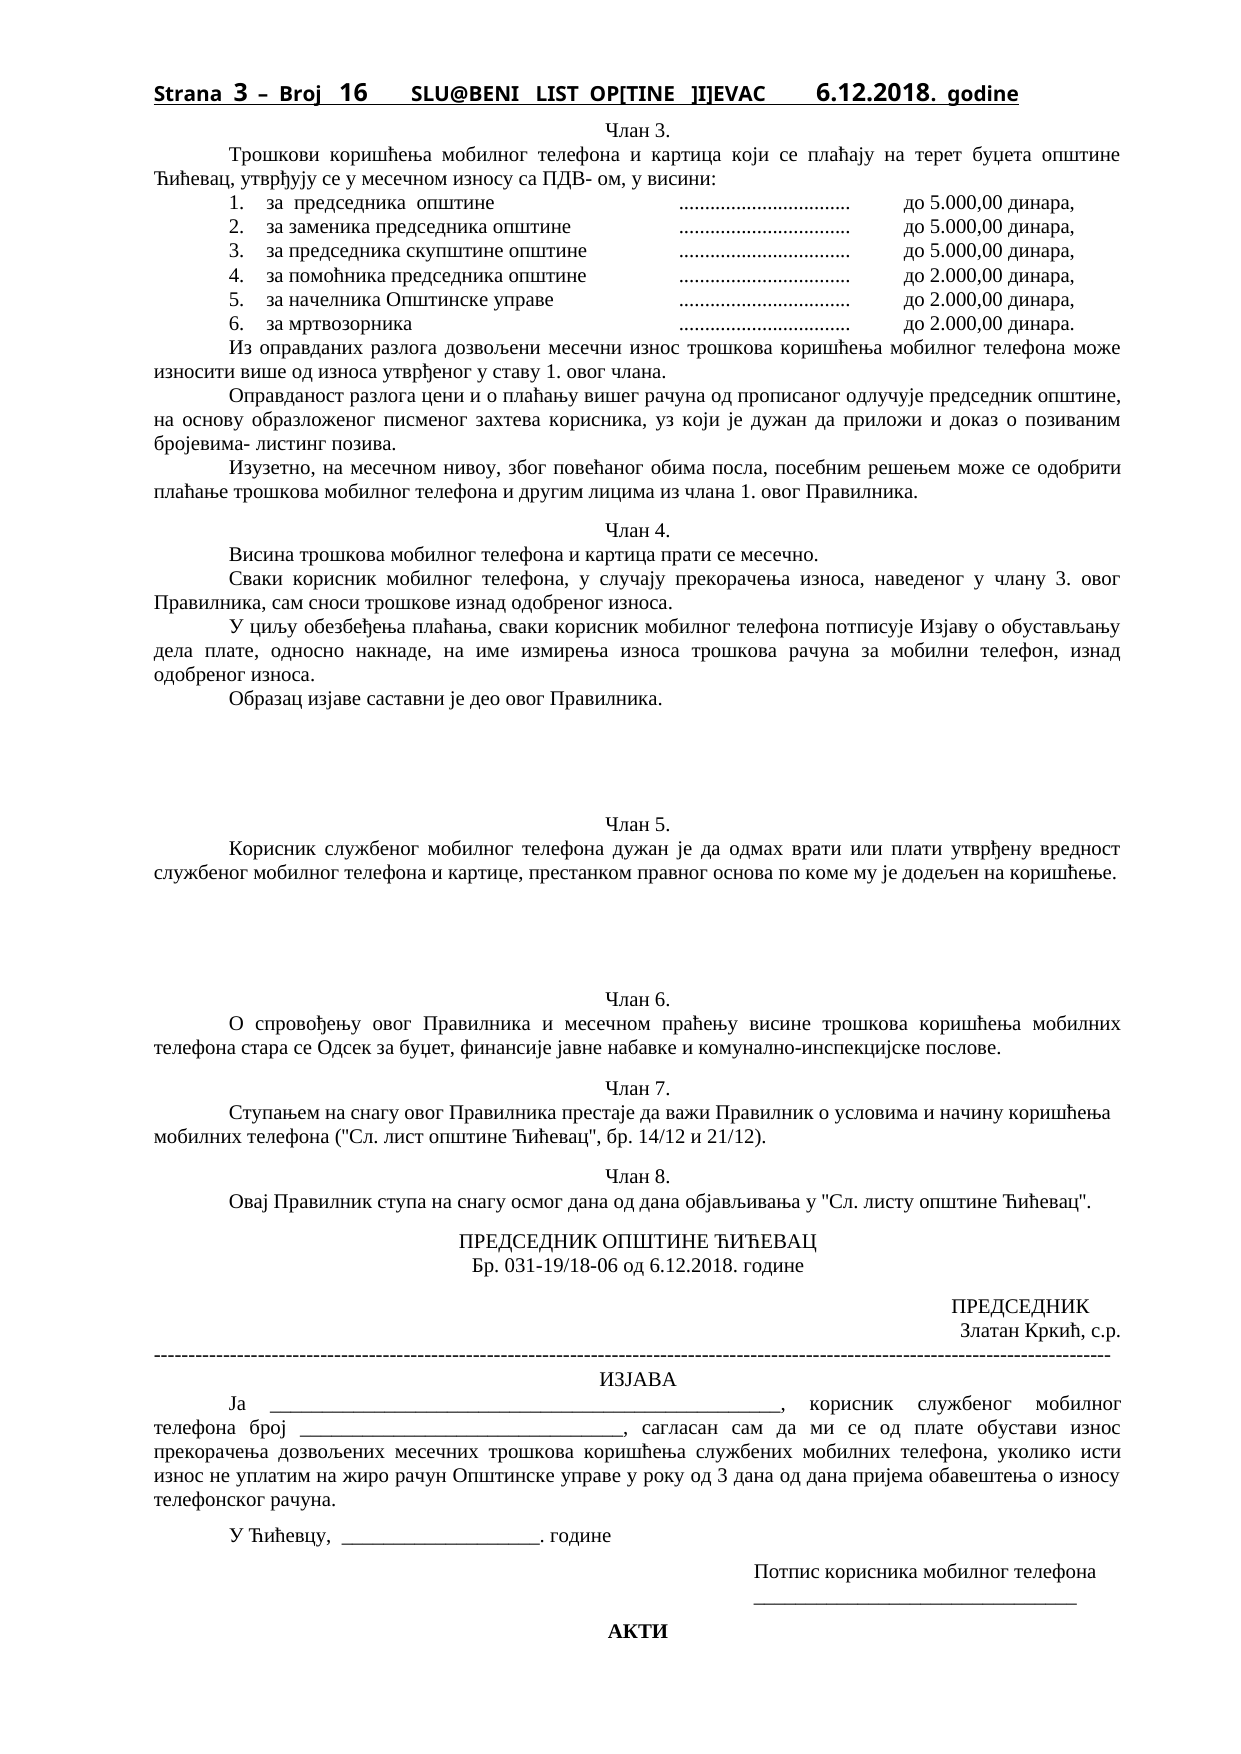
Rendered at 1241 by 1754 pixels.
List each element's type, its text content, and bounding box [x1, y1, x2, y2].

text Оправданост разлога цени и о плаћању вишег рачуна од прописаног одлучује председник општине, на основу образложеног писменог захтева корисника, уз који је дужан да приложи и доказ о позиваним бројевима- листинг позива. [153, 383, 1122, 455]
text Сваки корисник мобилног телефона, у случају прекорачења износа, наведеног у члану 3. овог Правилника, сам сноси трошкове изнад одобреног износа. [153, 566, 1122, 614]
text _______________________________ [153, 1583, 1122, 1607]
text ПРЕДСЕДНИК [603, 1294, 1122, 1318]
text Висина трошкова мобилног телефона и картица прати се месечно. [153, 542, 1122, 566]
list за председника општине ................................. до 5.000,00 динара, [228, 190, 1122, 214]
text У Ћићевцу, ___________________. године [153, 1523, 1122, 1547]
text Трошкови коришћења мобилног телефона и картица који се плаћају на терет буџета општине Ћићевац, утврђују се у месечном износу са ПДВ- ом, у висини: [153, 142, 1122, 190]
text Изузетно, на месечном нивоу, због повећаног обима посла, посебним решењем може се одобрити плаћање трошкова мобилног телефона и другим лицима из члана 1. овог Правилника. [153, 455, 1122, 503]
list за помоћника председника општине ................................. до 2.000,00 динара, [228, 262, 1122, 287]
text Златан Кркић, с.р. [603, 1318, 1122, 1342]
text О спровођењу овог Правилника и месечном праћењу висине трошкова коришћења мобилних телефона стара се Одсек за буџет, финансије јавне набавке и комунално-инспекцијске послове. [153, 1011, 1122, 1059]
text Члан 5. [153, 812, 1122, 836]
text ------------------------------------------------------------------------------------------------------------------------------------------ [153, 1342, 1122, 1366]
text Ступањем на снагу овог Правилника престаје да важи Правилник о условима и начину коришћења мобилних телефона (''Сл. лист општине Ћићевац'', бр. 14/12 и 21/12). [153, 1099, 1122, 1148]
list за заменика председника општине ................................. до 5.000,00 динара, [228, 214, 1122, 238]
list за мртвозорника ................................. до 2.000,00 динара. [228, 311, 1122, 335]
text Образац изјаве саставни је део овог Правилника. [153, 686, 1122, 710]
text Потпис корисника мобилног телефона [153, 1559, 1122, 1583]
text Овај Правилник ступа на снагу осмог дана од дана објављивања у ''Сл. листу општине Ћићевац''. [153, 1188, 1122, 1213]
text Члан 8. [153, 1164, 1122, 1188]
text Ја _________________________________________________, корисник службеног мобилног телефона број _______________________________, сагласан сам да ми се од плате обустави износ прекорачења дозвољених месечних трошкова коришћења службених мобилних телефона, уколико исти износ не уплатим на жиро рачун Општинске управе у року од 3 дана од дана пријема обавештења о износу телефонског рачуна. [153, 1391, 1122, 1511]
text ИЗЈАВА [153, 1366, 1122, 1391]
text Бр. 031-19/18-06 од 6.12.2018. године [153, 1253, 1122, 1277]
text Члан 4. [153, 517, 1122, 542]
text ПРЕДСЕДНИК ОПШТИНЕ ЋИЋЕВАЦ [153, 1229, 1122, 1253]
text Члан 7. [153, 1076, 1122, 1099]
text Корисник службеног мобилног телефона дужан је да одмах врати или плати утврђену вредност службеног мобилног телефона и картице, престанком правног основа по коме му је додељен на коришћење. [153, 836, 1122, 884]
text АКТИ [153, 1619, 1122, 1643]
text Члан 6. [153, 987, 1122, 1011]
list за начелника Општинске управе ................................. до 2.000,00 динара, [228, 287, 1122, 311]
list за председника скупштине општине ................................. до 5.000,00 динара, [228, 238, 1122, 262]
text У циљу обезбеђења плаћања, сваки корисник мобилног телефона потписује Изјаву о обустављању дела плате, односно накнаде, на име измирења износа трошкова рачуна за мобилни телефон, изнад одобреног износа. [153, 614, 1122, 686]
text Члан 3. [153, 118, 1122, 142]
text Из оправданих разлога дозвољени месечни износ трошкова коришћења мобилног телефона може износити више од износа утврђеног у ставу 1. овог члана. [153, 335, 1122, 383]
